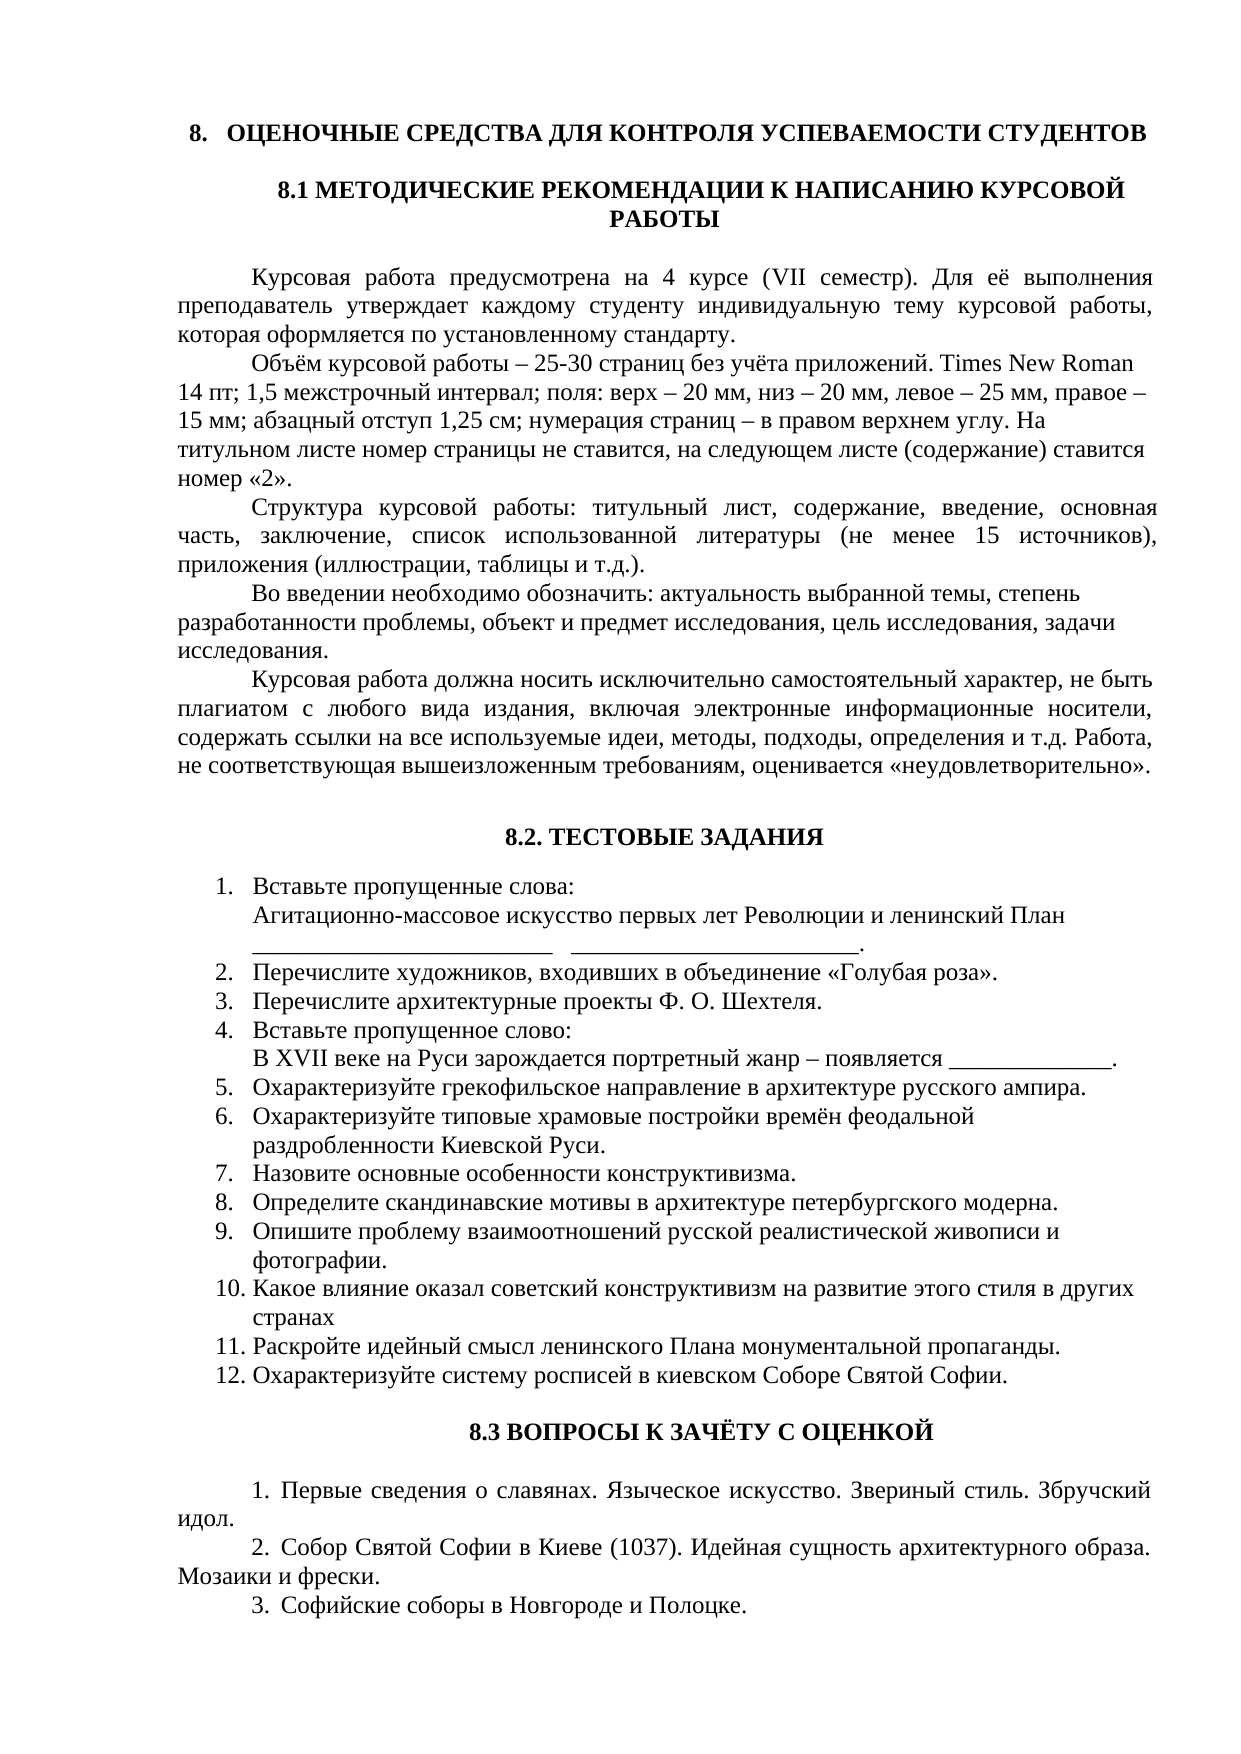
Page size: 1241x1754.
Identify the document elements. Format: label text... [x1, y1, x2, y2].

list ВОПРОСЫ К ЗАЧЁТУ С ОЦЕНКОЙ [251, 1417, 1152, 1446]
list Назовите основные особенности конструктивизма. [215, 1158, 1152, 1187]
text Курсовая работа предусмотрена на 4 курсе (VII семестр). Для её выполнения преподаватель утверждает каждому студенту индивидуальную тему курсовой работы, которая оформляется по установленному стандарту. [177, 262, 1153, 348]
list Перечислите художников, входивших в объединение «Голубая роза». [215, 957, 1152, 986]
list Вставьте пропущенные слова: [215, 871, 1152, 900]
list ОЦЕНОЧНЫЕ СРЕДСТВА ДЛЯ КОНТРОЛЯ УСПЕВАЕМОСТИ СТУДЕНТОВ [184, 118, 1152, 147]
text 8.1 МЕТОДИЧЕСКИЕ РЕКОМЕНДАЦИИ К НАПИСАНИЮ КУРСОВОЙ РАБОТЫ [177, 176, 1152, 233]
text Во введении необходимо обозначить: актуальность выбранной темы, степень разработанности проблемы, объект и предмет исследования, цель исследования, задачи исследования. [177, 578, 1152, 664]
list Первые сведения о славянах. Языческое искусство. Звериный стиль. Збручский идол. [177, 1475, 1152, 1532]
list Охарактеризуйте типовые храмовые постройки времён феодальной раздробленности Киевской Руси. [215, 1101, 1152, 1158]
list Охарактеризуйте грекофильское направление в архитектуре русского ампира. [215, 1072, 1152, 1101]
list Собор Святой Софии в Киеве (1037). Идейная сущность архитектурного образа. Мозаики и фрески. [177, 1532, 1152, 1590]
text 8.2. ТЕСТОВЫЕ ЗАДАНИЯ [177, 825, 1152, 850]
list Вставьте пропущенное слово: [215, 1015, 1152, 1043]
text Структура курсовой работы: титульный лист, содержание, введение, основная часть, заключение, список использованной литературы (не менее 15 источников), приложения (иллюстрации, таблицы и т.д.). [177, 492, 1158, 578]
list Софийские соборы в Новгороде и Полоцке. [177, 1590, 1152, 1618]
list Объём курсовой работы – 25-30 страниц без учёта приложений. Times New Roman 14 пт; 1,5 межстрочный интервал; поля: верх – 20 мм, низ – 20 мм, левое – 25 мм, правое – 15 мм; абзацный отступ 1,25 см; нумерация страниц – в правом верхнем углу. На титульном листе номер страницы не ставится, на следующем листе (содержание) ставится номер «2». [177, 348, 1151, 492]
list Какое влияние оказал советский конструктивизм на развитие этого стиля в других странах [215, 1273, 1152, 1331]
list Раскройте идейный смысл ленинского Плана монументальной пропаганды. [215, 1331, 1152, 1360]
list Определите скандинавские мотивы в архитектуре петербургского модерна. [215, 1187, 1152, 1216]
list Охарактеризуйте систему росписей в киевском Соборе Святой Софии. [215, 1360, 1152, 1388]
text Курсовая работа должна носить исключительно самостоятельный характер, не быть плагиатом с любого вида издания, включая электронные информационные носители, содержать ссылки на все используемые идеи, методы, подходы, определения и т.д. Работа, не соответствующая вышеизложенным требованиям, оценивается «неудовлетворительно». [177, 664, 1153, 779]
list Перечислите архитектурные проекты Ф. О. Шехтеля. [215, 986, 1152, 1015]
list В XVII веке на Руси зарождается портретный жанр – появляется _____________. [252, 1043, 1152, 1072]
list Агитационно-массовое искусство первых лет Революции и ленинский План ________________________ _______________________. [252, 900, 1152, 957]
list Опишите проблему взаимоотношений русской реалистической живописи и фотографии. [215, 1216, 1152, 1273]
